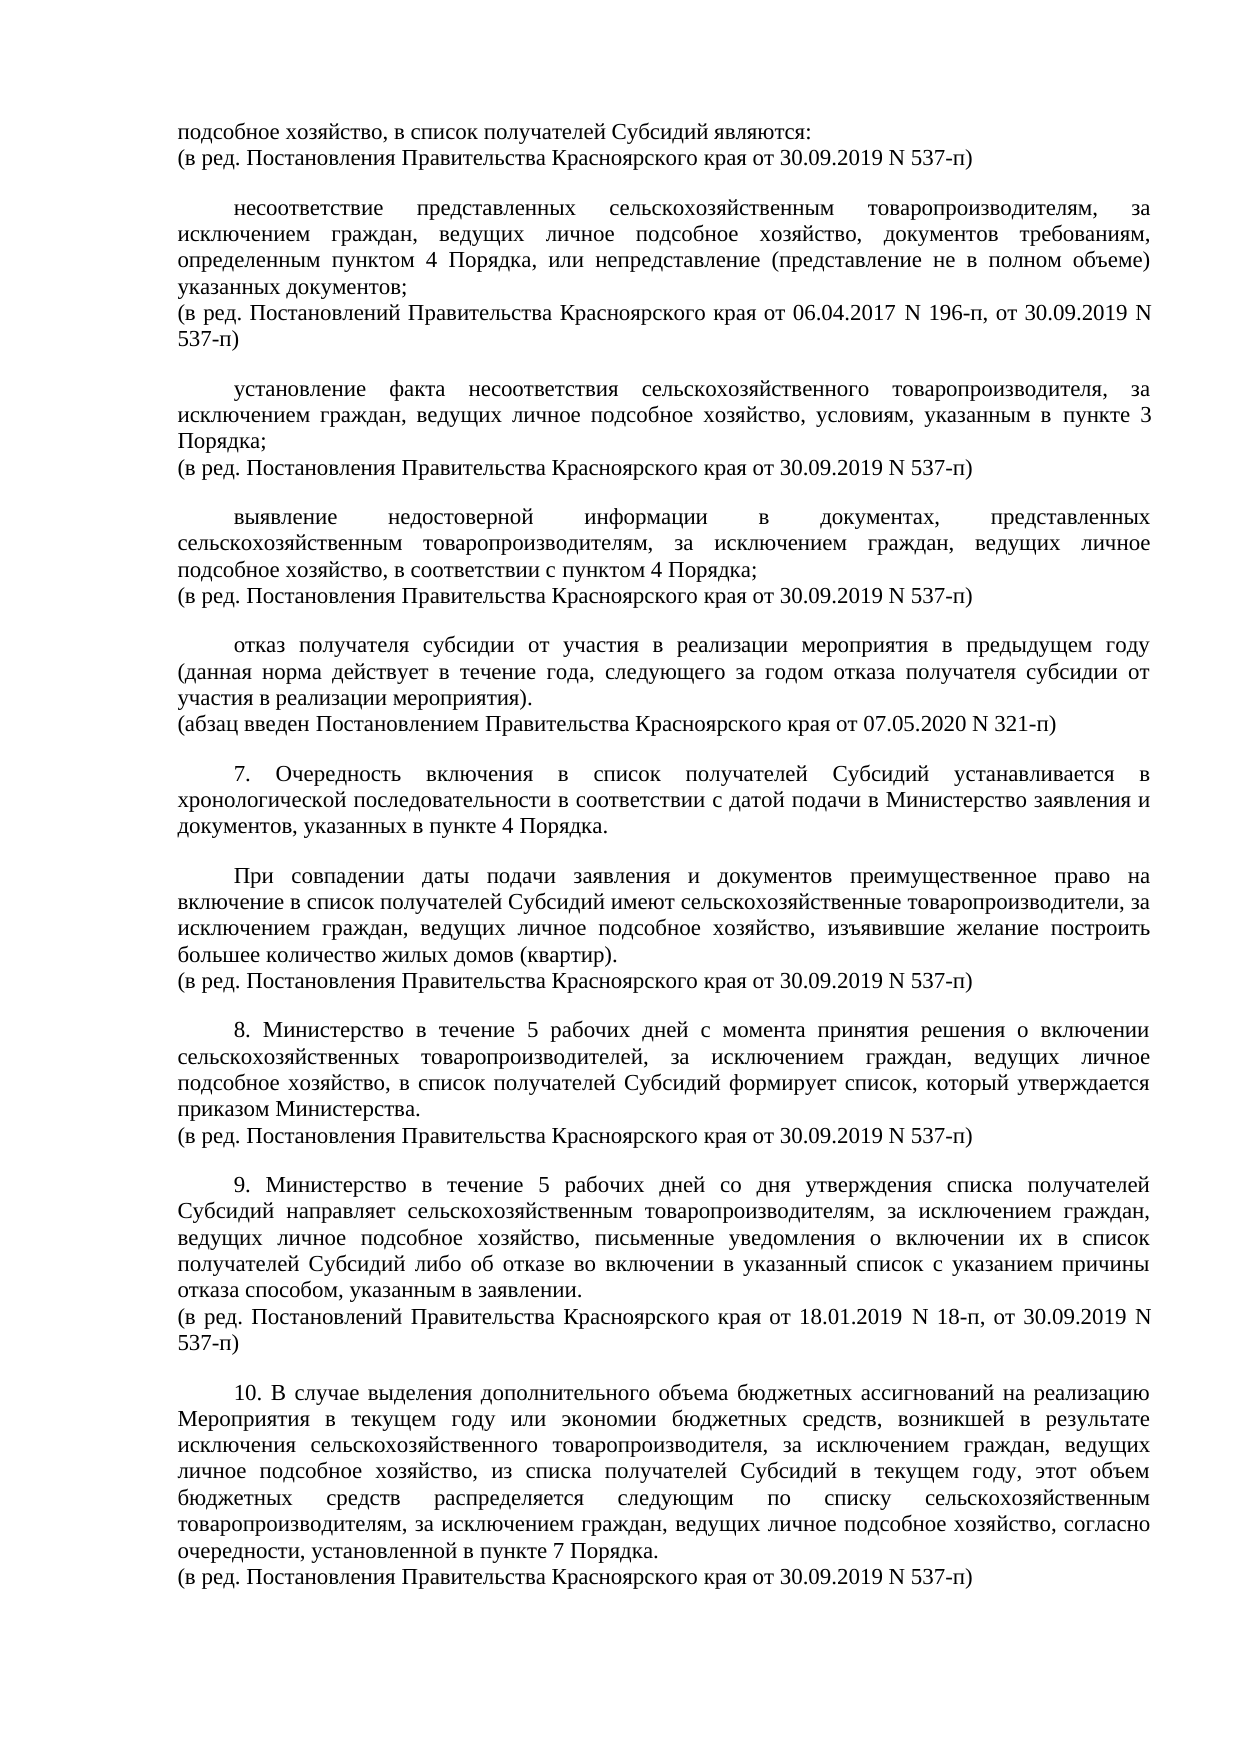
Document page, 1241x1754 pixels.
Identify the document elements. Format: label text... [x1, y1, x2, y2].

text отказ получателя субсидии от участия в реализации мероприятия в предыдущем году (данная норма действует в течение года, следующего за годом отказа получателя субсидии от участия в реализации мероприятия). [177, 631, 1152, 711]
text (абзац введен Постановлением Правительства Красноярского края от 07.05.2020 N 321-п) [177, 711, 1152, 737]
text (в ред. Постановления Правительства Красноярского края от 30.09.2019 N 537-п) [177, 1122, 1152, 1148]
text (в ред. Постановления Правительства Красноярского края от 30.09.2019 N 537-п) [177, 582, 1152, 608]
text При совпадении даты подачи заявления и документов преимущественное право на включение в список получателей Субсидий имеют сельскохозяйственные товаропроизводители, за исключением граждан, ведущих личное подсобное хозяйство, изъявившие желание построить большее количество жилых домов (квартир). [177, 862, 1152, 967]
text 9. Министерство в течение 5 рабочих дней со дня утверждения списка получателей Субсидий направляет сельскохозяйственным товаропроизводителям, за исключением граждан, ведущих личное подсобное хозяйство, письменные уведомления о включении их в список получателей Субсидий либо об отказе во включении в указанный список с указанием причины отказа способом, указанным в заявлении. [177, 1171, 1152, 1303]
text 7. Очередность включения в список получателей Субсидий устанавливается в хронологической последовательности в соответствии с датой подачи в Министерство заявления и документов, указанных в пункте 4 Порядка. [177, 760, 1152, 839]
text 8. Министерство в течение 5 рабочих дней с момента принятия решения о включении сельскохозяйственных товаропроизводителей, за исключением граждан, ведущих личное подсобное хозяйство, в список получателей Субсидий формирует список, который утверждается приказом Министерства. [177, 1016, 1152, 1122]
text (в ред. Постановлений Правительства Красноярского края от 18.01.2019 N 18-п, от 30.09.2019 N 537-п) [177, 1303, 1152, 1356]
text 10. В случае выделения дополнительного объема бюджетных ассигнований на реализацию Мероприятия в текущем году или экономии бюджетных средств, возникшей в результате исключения сельскохозяйственного товаропроизводителя, за исключением граждан, ведущих личное подсобное хозяйство, из списка получателей Субсидий в текущем году, этот объем бюджетных средств распределяется следующим по списку сельскохозяйственным товаропроизводителям, за исключением граждан, ведущих личное подсобное хозяйство, согласно очередности, установленной в пункте 7 Порядка. [177, 1378, 1152, 1563]
text (в ред. Постановления Правительства Красноярского края от 30.09.2019 N 537-п) [177, 144, 1152, 171]
text выявление недостоверной информации в документах, представленных сельскохозяйственным товаропроизводителям, за исключением граждан, ведущих личное подсобное хозяйство, в соответствии с пунктом 4 Порядка; [177, 503, 1152, 582]
text (в ред. Постановления Правительства Красноярского края от 30.09.2019 N 537-п) [177, 1563, 1152, 1589]
text (в ред. Постановлений Правительства Красноярского края от 06.04.2017 N 196-п, от 30.09.2019 N 537-п) [177, 299, 1152, 352]
text установление факта несоответствия сельскохозяйственного товаропроизводителя, за исключением граждан, ведущих личное подсобное хозяйство, условиям, указанным в пункте 3 Порядка; [177, 375, 1152, 454]
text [177, 118, 1152, 144]
text (в ред. Постановления Правительства Красноярского края от 30.09.2019 N 537-п) [177, 454, 1152, 480]
text (в ред. Постановления Правительства Красноярского края от 30.09.2019 N 537-п) [177, 967, 1152, 993]
text несоответствие представленных сельскохозяйственным товаропроизводителям, за исключением граждан, ведущих личное подсобное хозяйство, документов требованиям, определенным пунктом 4 Порядка, или непредставление (представление не в полном объеме) указанных документов; [177, 194, 1152, 299]
